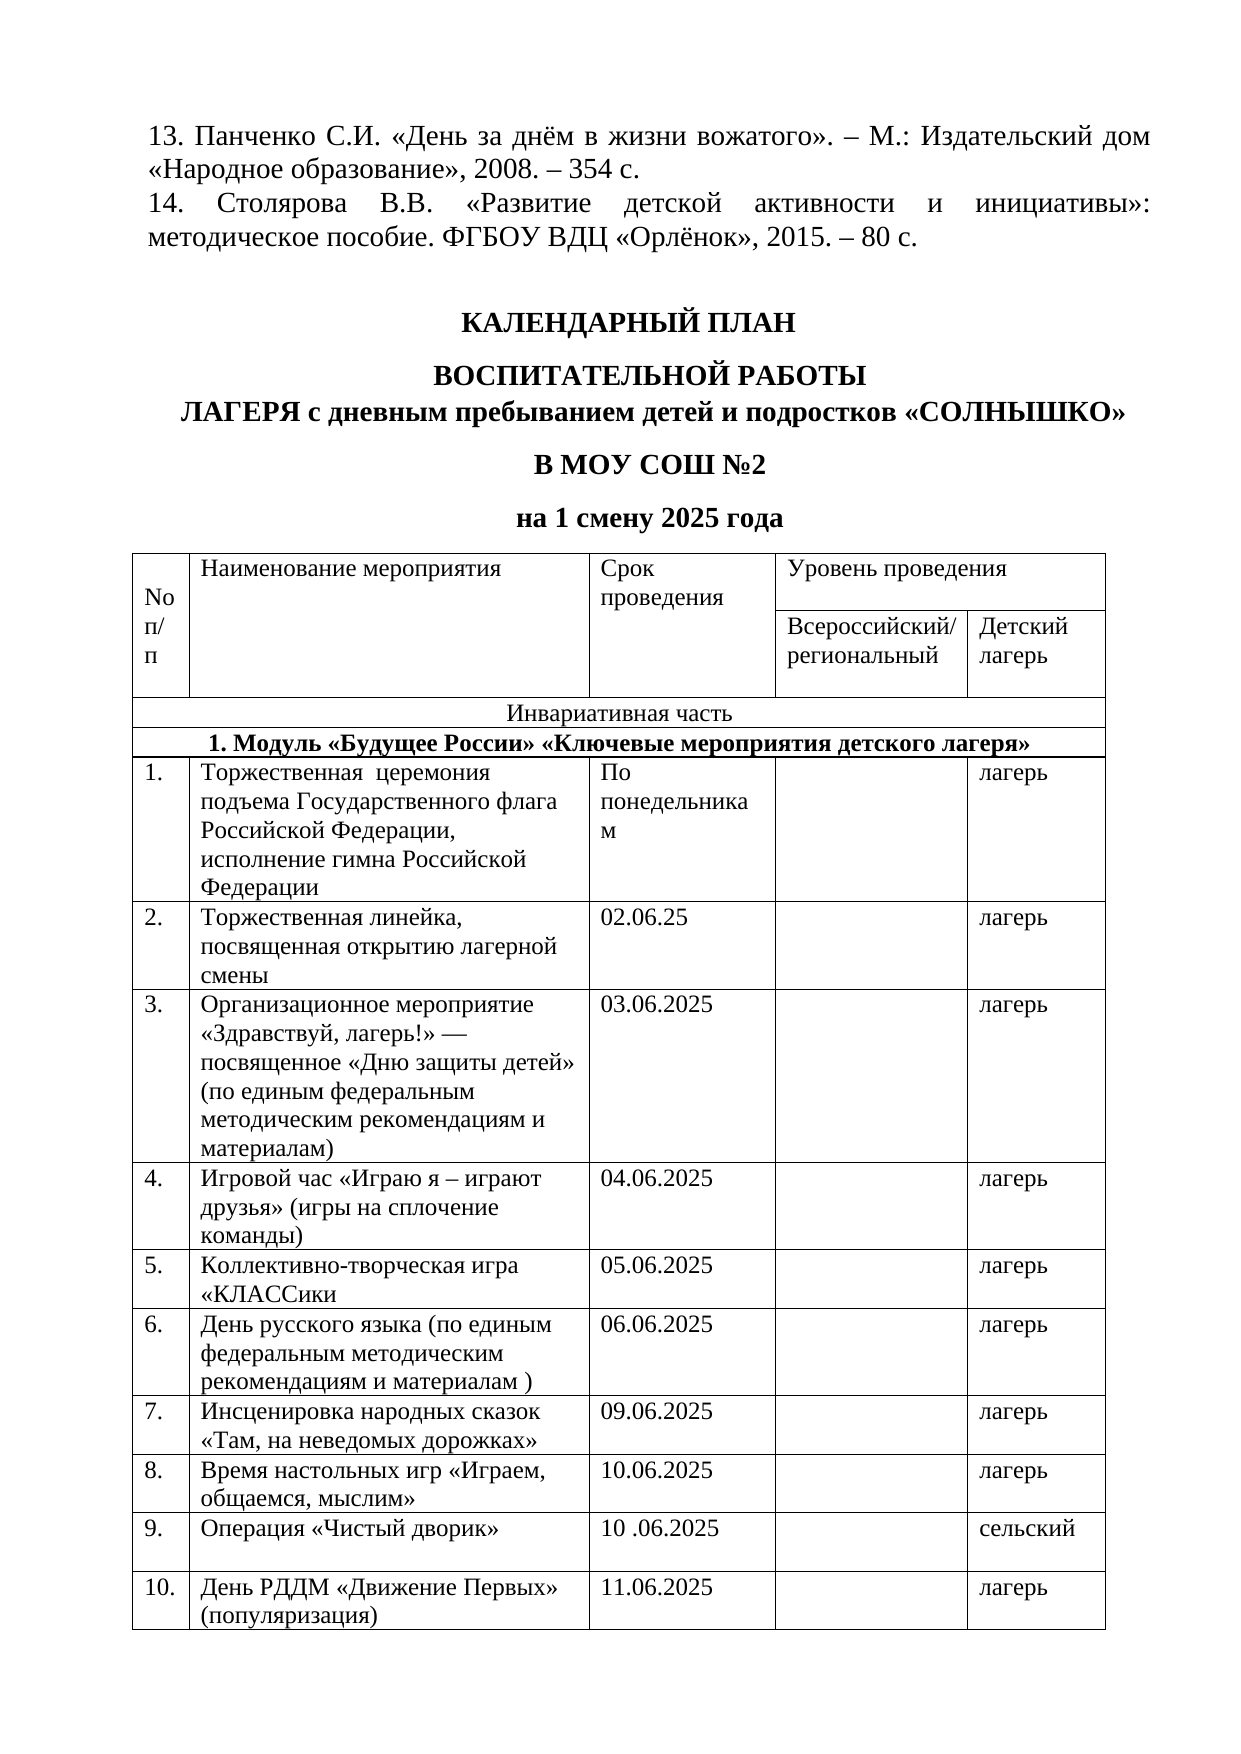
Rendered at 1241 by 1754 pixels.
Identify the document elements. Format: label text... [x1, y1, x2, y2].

table_cell [133, 1163, 189, 1249]
table_cell лагерь [968, 1309, 1105, 1395]
table_cell Детский лагерь [968, 611, 1105, 697]
table_cell Всероссийский/ региональный [776, 611, 967, 697]
table_cell 11.06.2025 [590, 1572, 775, 1629]
table_cell [776, 1455, 967, 1512]
text на 1 смену 2025 года [148, 500, 1152, 533]
table_cell лагерь [968, 1455, 1105, 1512]
table_cell [776, 1513, 967, 1571]
table_cell [133, 1250, 189, 1308]
table_cell лагерь [968, 1163, 1105, 1249]
table_header Наименование мероприятия [190, 554, 589, 697]
table_cell Торжественная церемония подъема Государственного флага Российской Федерации, исполнение гимна Российской Федерации [190, 758, 589, 901]
table_cell лагерь [968, 1396, 1105, 1454]
table_cell 09.06.2025 [590, 1396, 775, 1454]
table_cell 10.06.2025 [590, 1455, 775, 1512]
table_cell [133, 1455, 189, 1512]
table_cell [776, 990, 967, 1162]
text ВОСПИТАТЕЛЬНОЙ РАБОТЫ ЛАГЕРЯ с дневным пребыванием детей и подростков «Солнышко» [148, 358, 1152, 428]
table_cell Инвариативная часть [133, 698, 1105, 727]
table_cell Игровой час «Играю я – играют друзья» (игры на сплочение команды) [190, 1163, 589, 1249]
table_cell [776, 902, 967, 988]
table_cell 04.06.2025 [590, 1163, 775, 1249]
table_cell лагерь [968, 902, 1105, 988]
table_cell [776, 1309, 967, 1395]
text В моу сош №2 [148, 447, 1152, 480]
table_cell Инсценировка народных сказок «Там, на неведомых дорожках» [190, 1396, 589, 1454]
table_cell 05.06.2025 [590, 1250, 775, 1308]
table_cell [133, 758, 189, 901]
table_cell [776, 758, 967, 901]
text 14. Столярова В.В. «Развитие детской активности и инициативы»: методическое пособие. ФГБОУ ВДЦ «Орлёнок», 2015. – 80 с. [148, 185, 1152, 252]
table_cell [776, 1572, 967, 1629]
table_cell [776, 1163, 967, 1249]
table_cell [776, 1396, 967, 1454]
table_cell [133, 1572, 189, 1629]
table_cell [776, 1250, 967, 1308]
table_cell По понедельникам [590, 758, 775, 901]
table_cell Время настольных игр «Играем, общаемся, мыслим» [190, 1455, 589, 1512]
table_cell [133, 1513, 189, 1571]
text 13. Панченко С.И. «День за днём в жизни вожатого». – М.: Издательский дом «Народное образование», 2008. – 354 с. [148, 118, 1152, 185]
table_cell сельский [968, 1513, 1105, 1571]
table_cell лагерь [968, 1250, 1105, 1308]
table_cell 10 .06.2025 [590, 1513, 775, 1571]
table_cell Торжественная линейка, посвященная открытию лагерной смены [190, 902, 589, 988]
table_cell День РДДМ «Движение Первых» (популяризация) [190, 1572, 589, 1629]
text КАЛЕНДАРНЫЙ ПЛАН [148, 305, 1152, 339]
table_cell лагерь [968, 990, 1105, 1162]
table_cell 02.06.25 [590, 902, 775, 988]
table_cell 1. Модуль «Будущее России» «Ключевые мероприятия детского лагеря» [133, 728, 1105, 756]
table_header Уровень проведения [776, 554, 1105, 610]
table_cell лагерь [968, 758, 1105, 901]
table_cell День русского языка (по единым федеральным методическим рекомендациям и материалам ) [190, 1309, 589, 1395]
table_header Срок проведения [590, 554, 775, 697]
table_header No п/п [133, 554, 189, 697]
table_cell Коллективно-творческая игра «КЛАССики [190, 1250, 589, 1308]
table_cell [133, 1396, 189, 1454]
table_cell Операция «Чистый дворик» [190, 1513, 589, 1571]
table_cell [133, 902, 189, 988]
table_cell [133, 990, 189, 1162]
table_cell 03.06.2025 [590, 990, 775, 1162]
table_cell 06.06.2025 [590, 1309, 775, 1395]
table_cell лагерь [968, 1572, 1105, 1629]
table_cell Организационное мероприятие «Здравствуй, лагерь!» — посвященное «Дню защиты детей» (по единым федеральным методическим рекомендациям и материалам) [190, 990, 589, 1162]
table_cell [133, 1309, 189, 1395]
